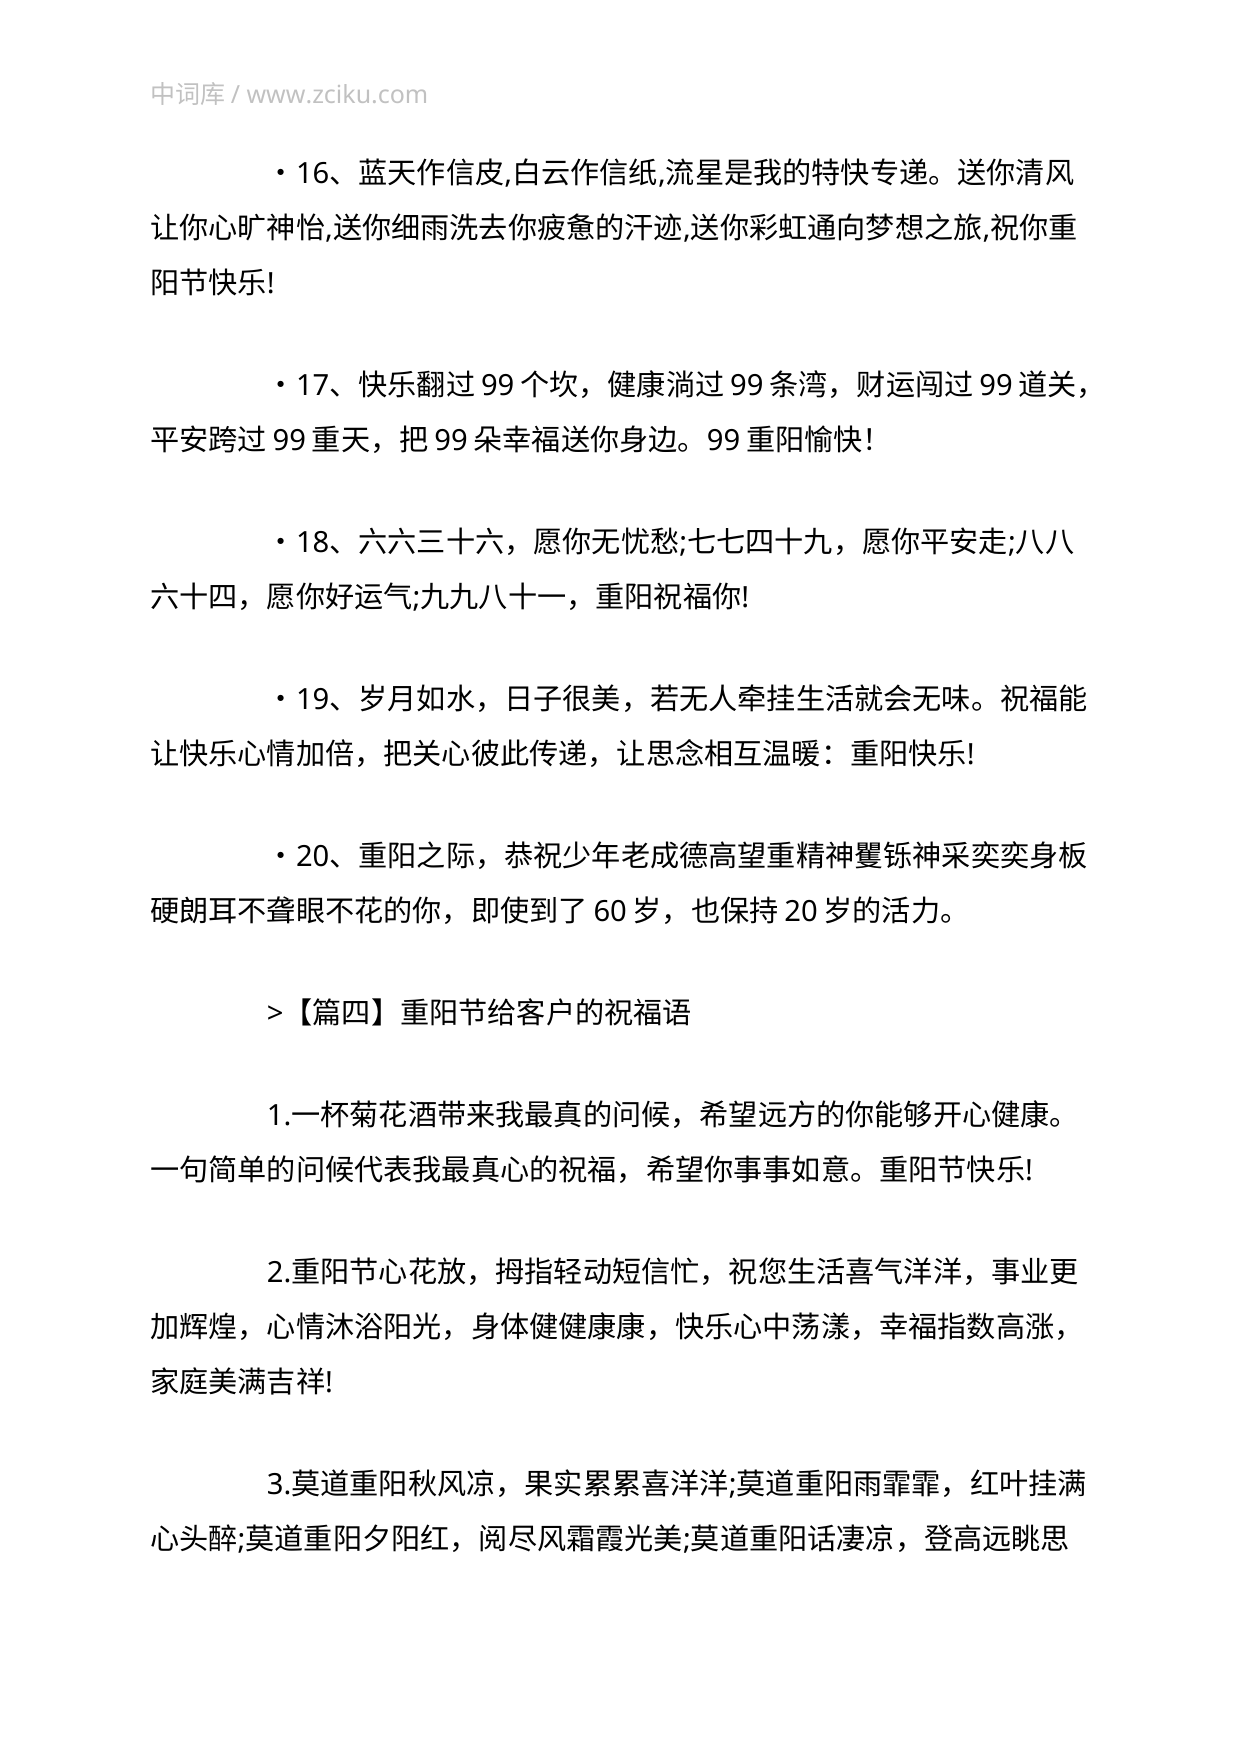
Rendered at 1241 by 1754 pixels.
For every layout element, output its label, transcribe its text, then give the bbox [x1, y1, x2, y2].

text 1.一杯菊花酒带来我最真的问候，希望远方的你能够开心健康。一句简单的问候代表我最真心的祝福，希望你事事如意。重阳节快乐! [150, 1092, 1090, 1189]
text •17、快乐翻过99个坎，健康淌过99条湾，财运闯过99道关，平安跨过99重天，把99朵幸福送你身边。99重阳愉快！ [150, 362, 1090, 459]
text •18、六六三十六，愿你无忧愁;七七四十九，愿你平安走;八八六十四，愿你好运气;九九八十一，重阳祝福你! [150, 519, 1090, 616]
text •20、重阳之际，恭祝少年老成德高望重精神矍铄神采奕奕身板硬朗耳不聋眼不花的你，即使到了60岁，也保持20岁的活力。 [150, 833, 1090, 930]
text >【篇四】重阳节给客户的祝福语 [150, 990, 1090, 1032]
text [150, 1461, 1090, 1558]
text 2.重阳节心花放，拇指轻动短信忙，祝您生活喜气洋洋，事业更加辉煌，心情沐浴阳光，身体健健康康，快乐心中荡漾，幸福指数高涨，家庭美满吉祥! [150, 1249, 1090, 1401]
text •16、蓝天作信皮,白云作信纸,流星是我的特快专递。送你清风让你心旷神怡,送你细雨洗去你疲惫的汗迹,送你彩虹通向梦想之旅,祝你重阳节快乐! [150, 150, 1090, 302]
text •19、岁月如水，日子很美，若无人牵挂生活就会无味。祝福能让快乐心情加倍，把关心彼此传递，让思念相互温暖：重阳快乐! [150, 676, 1090, 773]
